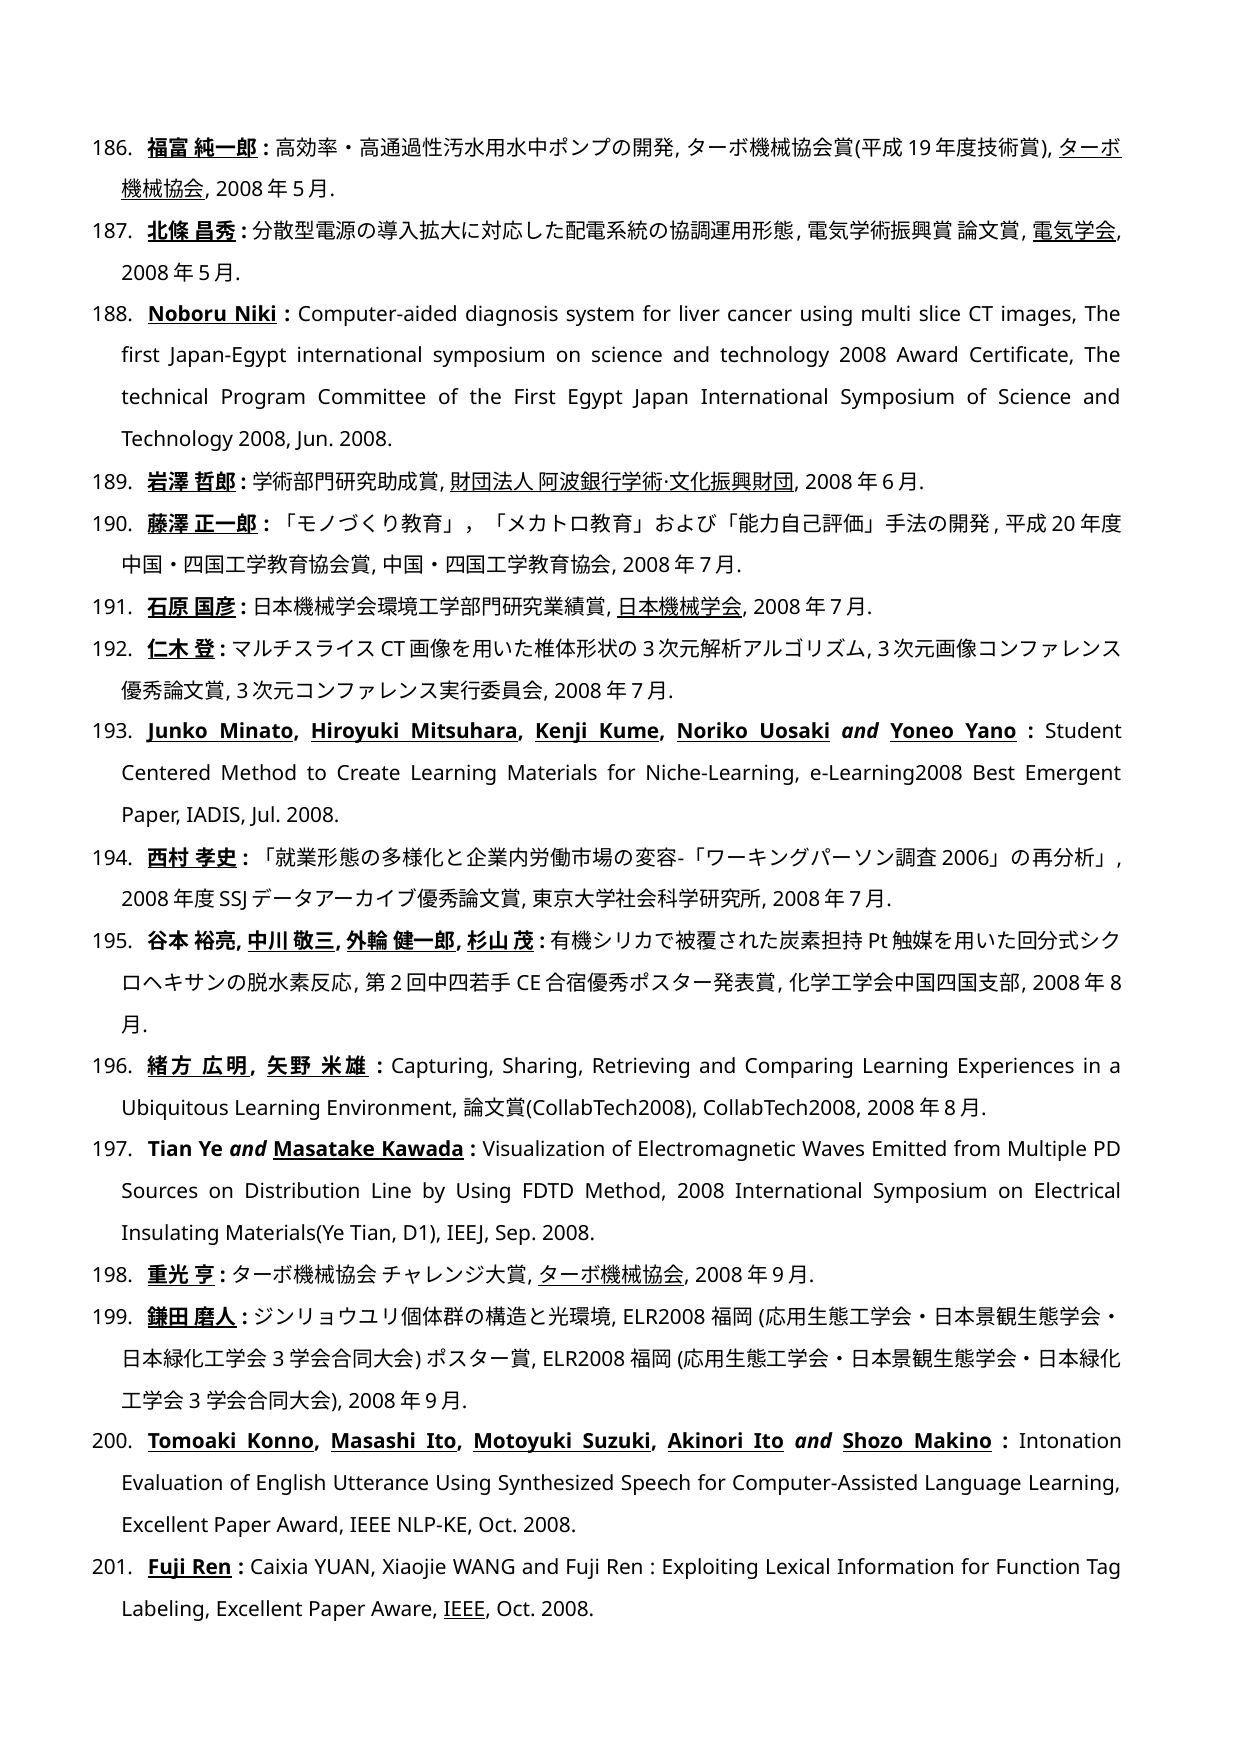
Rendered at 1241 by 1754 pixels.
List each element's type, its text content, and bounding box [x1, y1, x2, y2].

list Noboru Niki : Computer-aided diagnosis system for liver cancer using multi slice CT images, The first Japan-Egypt international symposium on science and technology 2008 Award Certificate, The technical Program Committee of the First Egypt Japan International Symposium of Science and Technology 2008, Jun. 2008. [92, 292, 1122, 459]
list 谷本 裕亮, 中川 敬三, 外輪 健一郎, 杉山 茂 : 有機シリカで被覆された炭素担持Pt触媒を用いた回分式シクロヘキサンの脱水素反応, 第2回中四若手CE合宿優秀ポスター発表賞, 化学工学会中国四国支部, 2008年8月. [92, 919, 1122, 1044]
list Tian Ye and Masatake Kawada : Visualization of Electromagnetic Waves Emitted from Multiple PD Sources on Distribution Line by Using FDTD Method, 2008 International Symposium on Electrical Insulating Materials(Ye Tian, D1), IEEJ, Sep. 2008. [92, 1128, 1122, 1253]
list 西村 孝史 : 「就業形態の多様化と企業内労働市場の変容-「ワーキングパーソン調査2006」の再分析」, 2008年度SSJデータアーカイブ優秀論文賞, 東京大学社会科学研究所, 2008年7月. [92, 835, 1122, 919]
list 岩澤 哲郎 : 学術部門研究助成賞, 財団法人 阿波銀行学術·文化振興財団, 2008年6月. [92, 459, 1122, 501]
list 緒方 広明, 矢野 米雄 : Capturing, Sharing, Retrieving and Comparing Learning Experiences in a Ubiquitous Learning Environment, 論文賞(CollabTech2008), CollabTech2008, 2008年8月. [92, 1044, 1122, 1128]
list 鎌田 磨人 : ジンリョウユリ個体群の構造と光環境, ELR2008 福岡 (応用生態工学会・日本景観生態学会・日本緑化工学会 3 学会合同大会) ポスター賞, ELR2008 福岡 (応用生態工学会・日本景観生態学会・日本緑化工学会 3 学会合同大会), 2008年9月. [92, 1295, 1122, 1420]
list Junko Minato, Hiroyuki Mitsuhara, Kenji Kume, Noriko Uosaki and Yoneo Yano : Student Centered Method to Create Learning Materials for Niche-Learning, e-Learning2008 Best Emergent Paper, IADIS, Jul. 2008. [92, 710, 1122, 835]
list 北條 昌秀 : 分散型電源の導入拡大に対応した配電系統の協調運用形態, 電気学術振興賞 論文賞, 電気学会, 2008年5月. [92, 209, 1122, 292]
list 仁木 登 : マルチスライスCT画像を用いた椎体形状の3次元解析アルゴリズム, 3次元画像コンファレンス 優秀論文賞, 3次元コンファレンス実行委員会, 2008年7月. [92, 626, 1122, 710]
list 重光 亨 : ターボ機械協会 チャレンジ大賞, ターボ機械協会, 2008年9月. [92, 1253, 1122, 1295]
list Fuji Ren : Caixia YUAN, Xiaojie WANG and Fuji Ren : Exploiting Lexical Information for Function Tag Labeling, Excellent Paper Aware, IEEE, Oct. 2008. [92, 1545, 1122, 1629]
list 福富 純一郎 : 高効率・高通過性汚水用水中ポンプの開発, ターボ機械協会賞(平成19年度技術賞), ターボ機械協会, 2008年5月. [92, 125, 1122, 209]
list 藤澤 正一郎 : 「モノづくり教育」，「メカトロ教育」および「能力自己評価」手法の開発, 平成20年度中国・四国工学教育協会賞, 中国・四国工学教育協会, 2008年7月. [92, 501, 1122, 584]
list Tomoaki Konno, Masashi Ito, Motoyuki Suzuki, Akinori Ito and Shozo Makino : Intonation Evaluation of English Utterance Using Synthesized Speech for Computer-Assisted Language Learning, Excellent Paper Award, IEEE NLP-KE, Oct. 2008. [92, 1420, 1122, 1545]
list 石原 国彦 : 日本機械学会環境工学部門研究業績賞, 日本機械学会, 2008年7月. [92, 584, 1122, 626]
